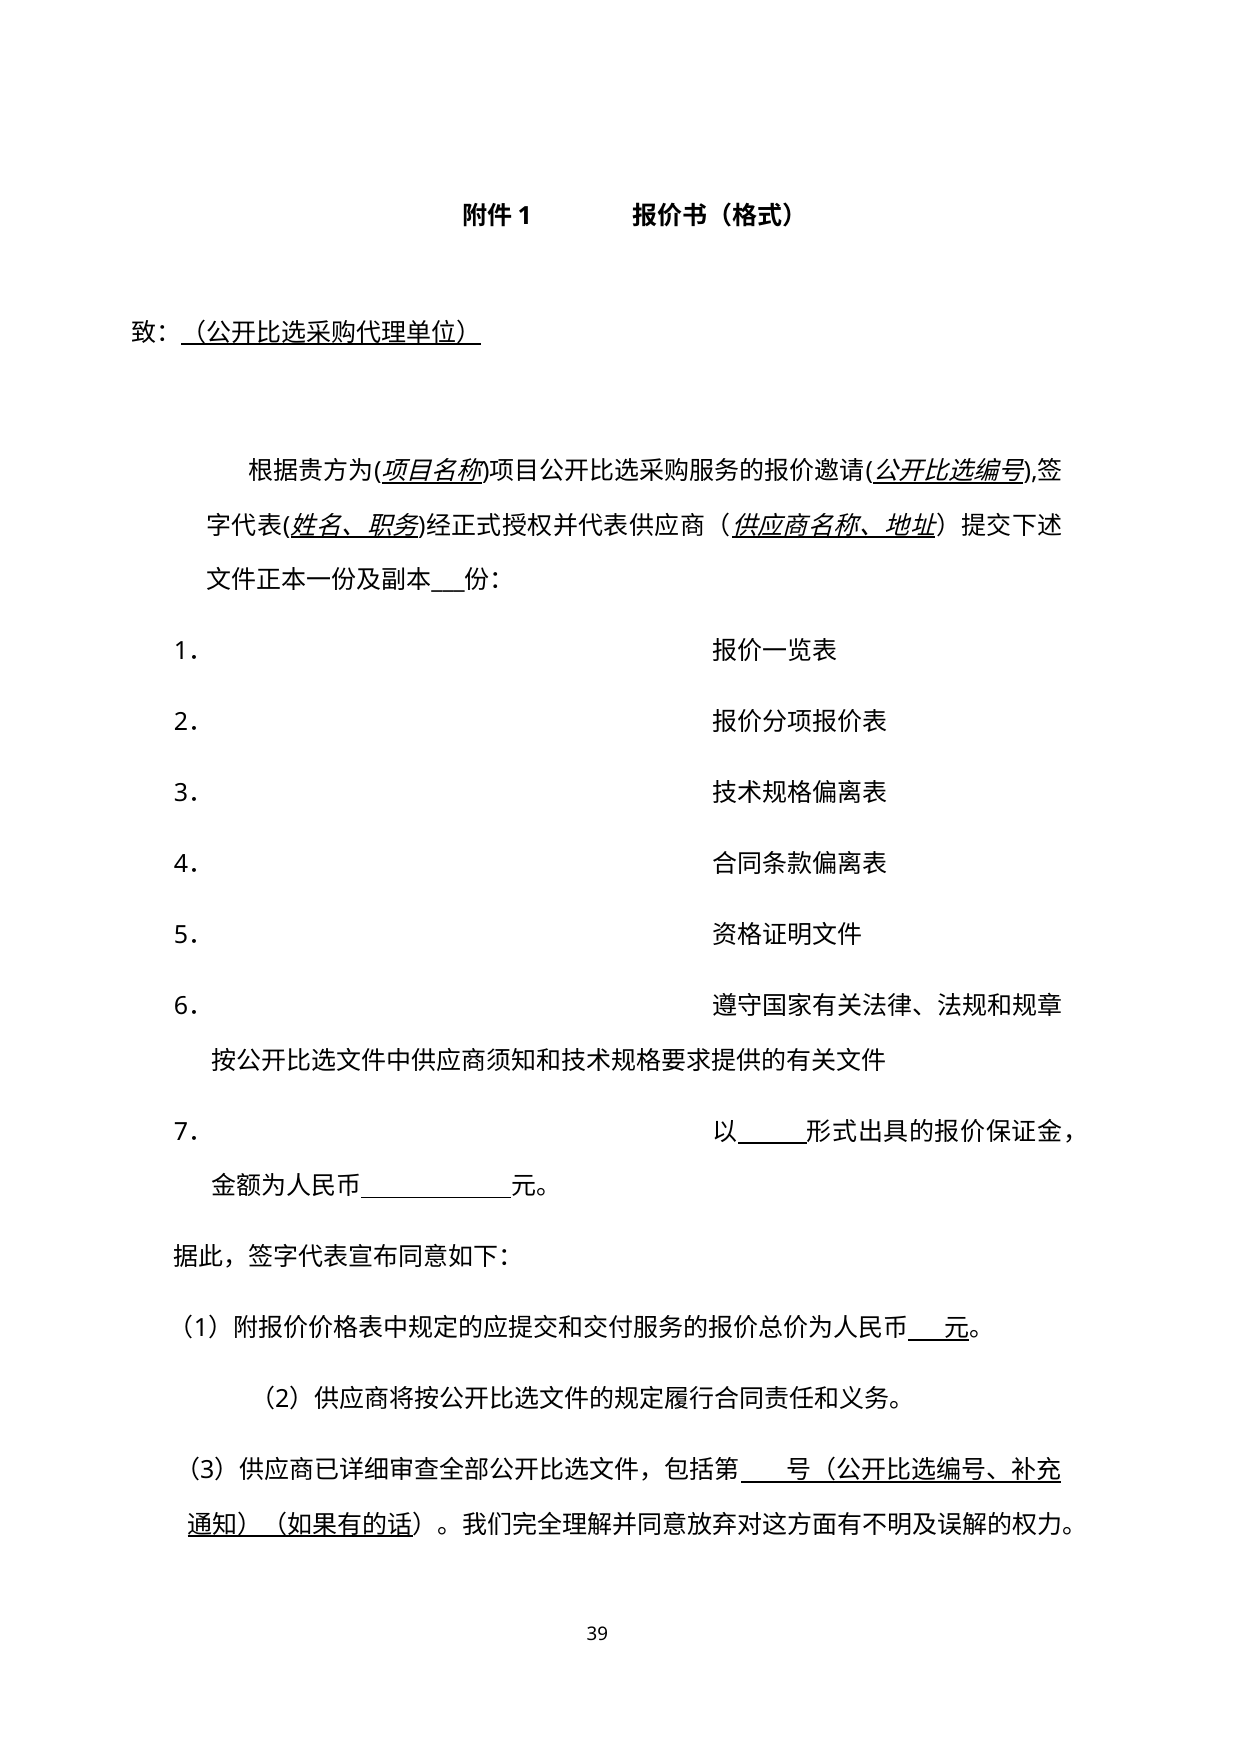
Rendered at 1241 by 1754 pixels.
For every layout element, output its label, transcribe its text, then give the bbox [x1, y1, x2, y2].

list 报价分项报价表 [174, 702, 1063, 738]
list 合同条款偏离表 [174, 844, 1063, 880]
text （1）附报价价格表中规定的应提交和交付服务的报价总价为人民币 元。 [169, 1308, 1063, 1344]
text （3）供应商已详细审查全部公开比选文件，包括第 号（公开比选编号、补充通知）（如果有的话）。我们完全理解并同意放弃对这方面有不明及误解的权力。 [175, 1450, 1063, 1540]
text 致：（公开比选采购代理单位） [131, 312, 1063, 348]
text 根据贵方为(项目名称)项目公开比选采购服务的报价邀请(公开比选编号),签字代表(姓名、职务)经正式授权并代表供应商（供应商名称、地址）提交下述文件正本一份及副本___份： [206, 451, 1063, 596]
text （2）供应商将按公开比选文件的规定履行合同责任和义务。 [206, 1379, 1063, 1415]
text 据此，签字代表宣布同意如下： [174, 1237, 1063, 1273]
list 遵守国家有关法律、法规和规章，按公开比选文件中供应商须知和技术规格要求提供的有关文件 [174, 986, 1063, 1076]
list 报价一览表 [174, 631, 1063, 667]
subtitle 附件1 报价书（格式） [206, 196, 1063, 232]
list 以 形式出具的报价保证金，金额为人民币 元。 [174, 1111, 1063, 1202]
list 资格证明文件 [174, 915, 1063, 951]
list 技术规格偏离表 [174, 773, 1063, 809]
